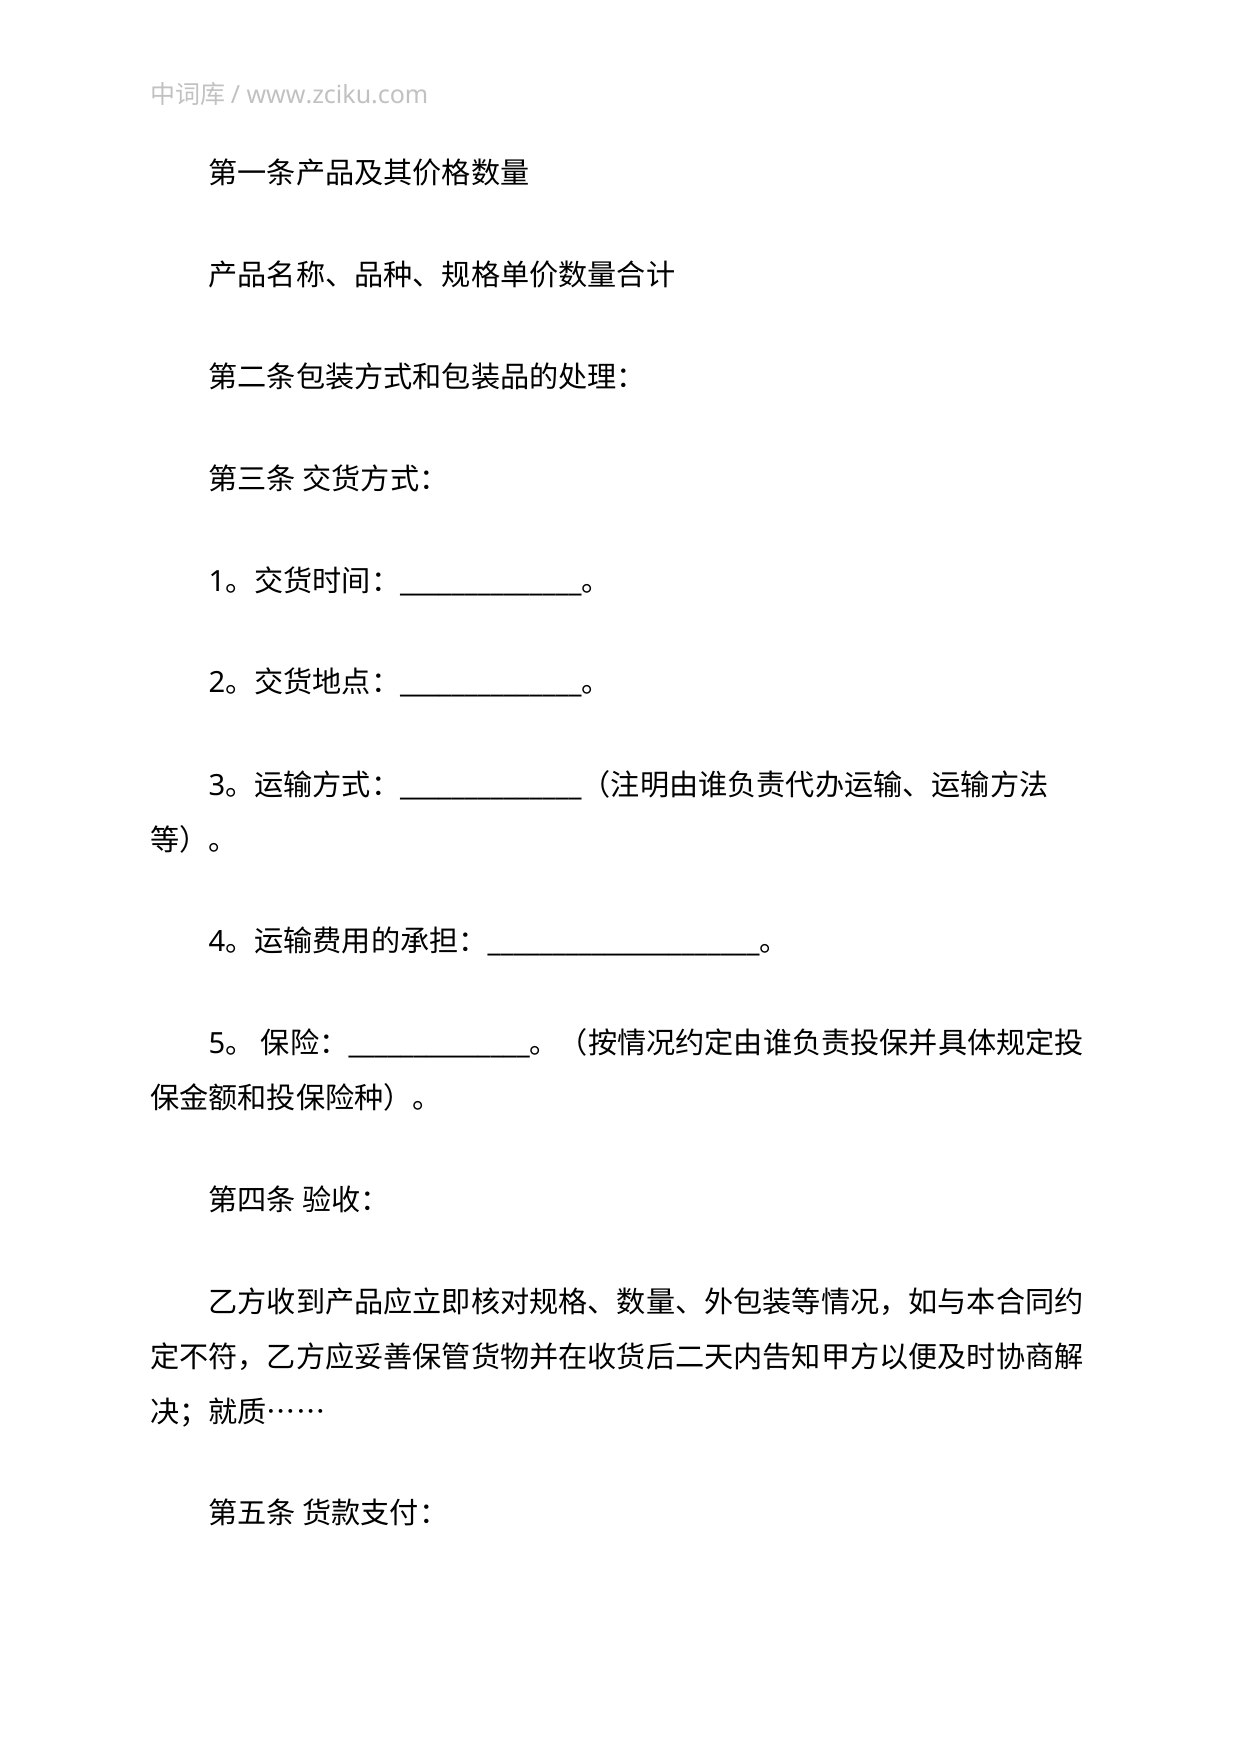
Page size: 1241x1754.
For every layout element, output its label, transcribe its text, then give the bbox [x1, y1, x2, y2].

text 第二条包装方式和包装品的处理： [150, 353, 1090, 396]
text 第五条 货款支付： [150, 1490, 1090, 1532]
text 1。交货时间：______________。 [150, 557, 1090, 599]
text 第三条 交货方式： [150, 455, 1090, 498]
text 第四条 验收： [150, 1177, 1090, 1219]
text 第一条产品及其价格数量 [150, 150, 1090, 192]
text 3。运输方式：______________（注明由谁负责代办运输、运输方法等）。 [150, 761, 1090, 858]
text 4。运输费用的承担：_____________________。 [150, 918, 1090, 960]
text 2。交货地点：______________。 [150, 659, 1090, 701]
text 乙方收到产品应立即核对规格、数量、外包装等情况，如与本合同约定不符，乙方应妥善保管货物并在收货后二天内告知甲方以便及时协商解决；就质…… [150, 1278, 1090, 1430]
text 产品名称、品种、规格单价数量合计 [150, 252, 1090, 294]
text 5。 保险：______________。（按情况约定由谁负责投保并具体规定投保金额和投保险种）。 [150, 1020, 1090, 1117]
